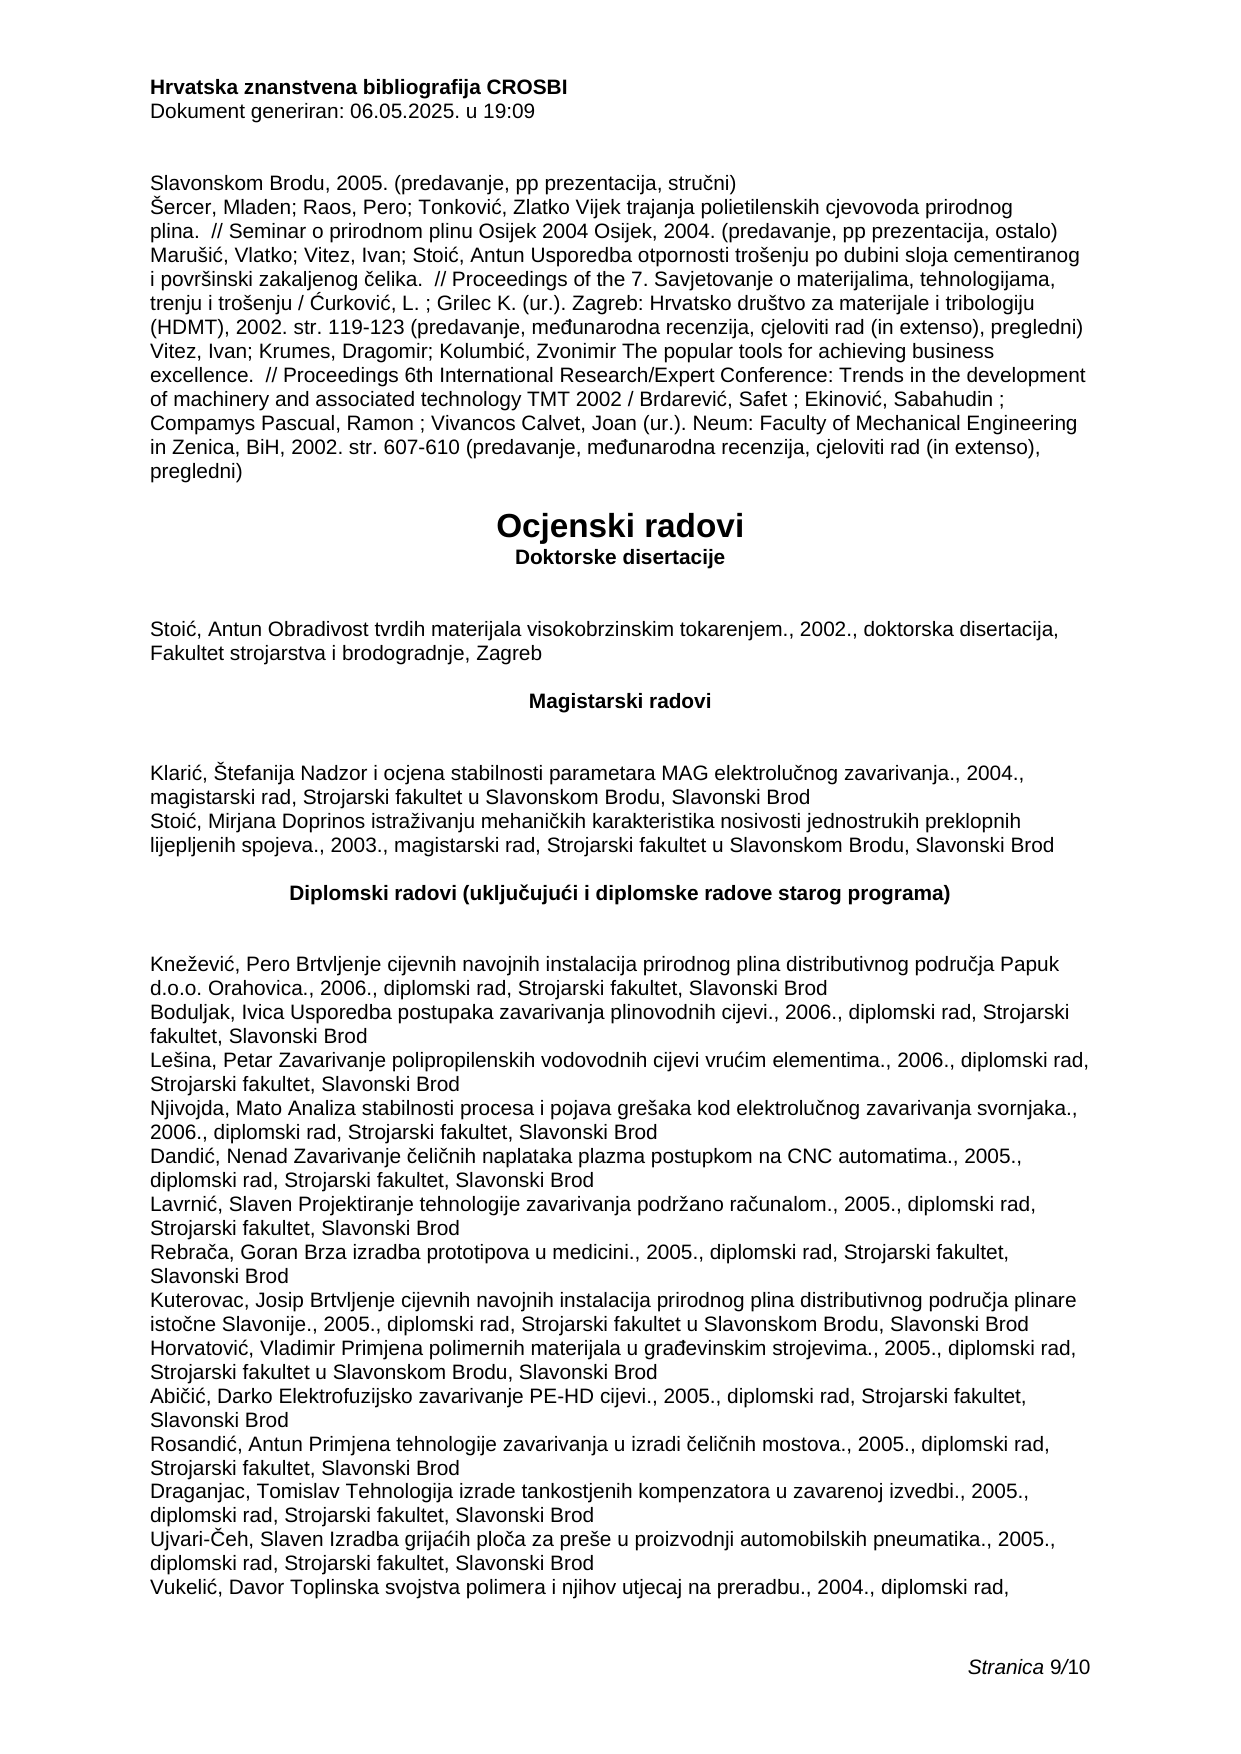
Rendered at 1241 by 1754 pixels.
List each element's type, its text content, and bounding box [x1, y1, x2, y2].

text Marušić, Vlatko; Vitez, Ivan; Stoić, Antun [150, 243, 1090, 339]
text Horvatović, Vladimir [150, 1336, 1090, 1383]
text Lešina, Petar [150, 1048, 1090, 1096]
text Dandić, Nenad [150, 1144, 1090, 1192]
subtitle Ocjenski radovi [150, 506, 1090, 545]
subtitle Magistarski radovi [150, 689, 1090, 713]
text Rosandić, Antun [150, 1431, 1090, 1479]
text Njivojda, Mato [150, 1096, 1090, 1144]
text Vitez, Ivan; Krumes, Dragomir; Kolumbić, Zvonimir [150, 339, 1090, 482]
text Lavrnić, Slaven [150, 1192, 1090, 1240]
text Vukelić, Davor [150, 1575, 1090, 1599]
text Stoić, Mirjana [150, 808, 1090, 856]
text Klarić, Štefanija [150, 761, 1090, 808]
text Abičić, Darko [150, 1383, 1090, 1431]
text Draganjac, Tomislav [150, 1479, 1090, 1527]
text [150, 171, 1090, 195]
text Rebrača, Goran [150, 1240, 1090, 1288]
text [150, 195, 1090, 243]
subtitle Diplomski radovi (uključujući i diplomske radove starog programa) [150, 880, 1090, 904]
text Knežević, Pero [150, 952, 1090, 1000]
subtitle Doktorske disertacije [150, 545, 1090, 569]
text Boduljak, Ivica [150, 1000, 1090, 1048]
text Ujvari-Čeh, Slaven [150, 1527, 1090, 1575]
text Stoić, Antun [150, 617, 1090, 665]
text Kuterovac, Josip [150, 1288, 1090, 1336]
